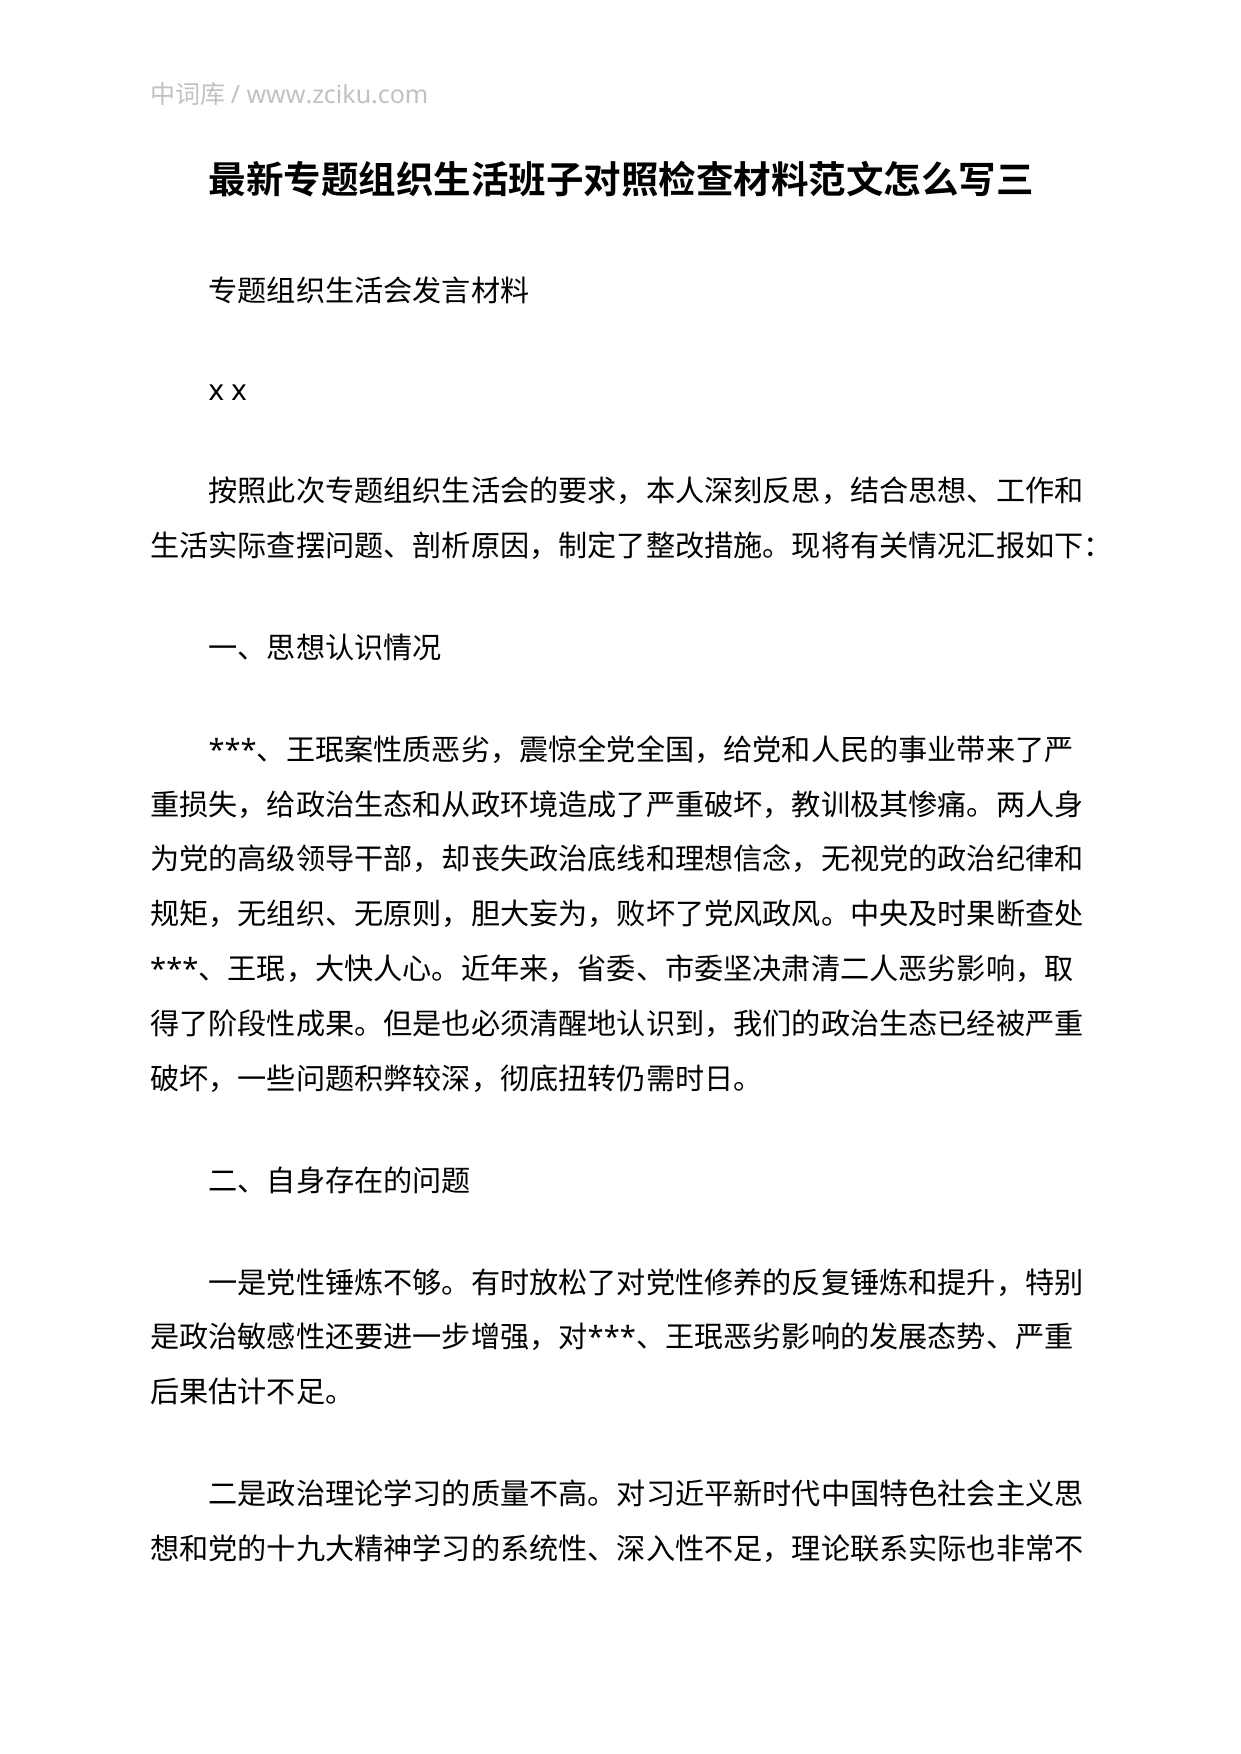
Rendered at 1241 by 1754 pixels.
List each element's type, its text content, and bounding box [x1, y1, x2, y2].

text 一、思想认识情况 [150, 624, 1090, 667]
text ***、王珉案性质恶劣，震惊全党全国，给党和人民的事业带来了严重损失，给政治生态和从政环境造成了严重破坏，教训极其惨痛。两人身为党的高级领导干部，却丧失政治底线和理想信念，无视党的政治纪律和规矩，无组织、无原则，胆大妄为，败坏了党风政风。中央及时果断查处***、王珉，大快人心。近年来，省委、市委坚决肃清二人恶劣影响，取得了阶段性成果。但是也必须清醒地认识到，我们的政治生态已经被严重破坏，一些问题积弊较深，彻底扭转仍需时日。 [150, 726, 1090, 1098]
text 一是党性锤炼不够。有时放松了对党性修养的反复锤炼和提升，特别是政治敏感性还要进一步增强，对***、王珉恶劣影响的发展态势、严重后果估计不足。 [150, 1259, 1090, 1411]
text x x [150, 369, 1090, 409]
text 最新专题组织生活班子对照检查材料范文怎么写三 [150, 150, 1090, 204]
text 专题组织生活会发言材料 [150, 267, 1090, 310]
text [150, 1471, 1090, 1568]
text 按照此次专题组织生活会的要求，本人深刻反思，结合思想、工作和生活实际查摆问题、剖析原因，制定了整改措施。现将有关情况汇报如下： [150, 468, 1090, 565]
text 二、自身存在的问题 [150, 1157, 1090, 1200]
